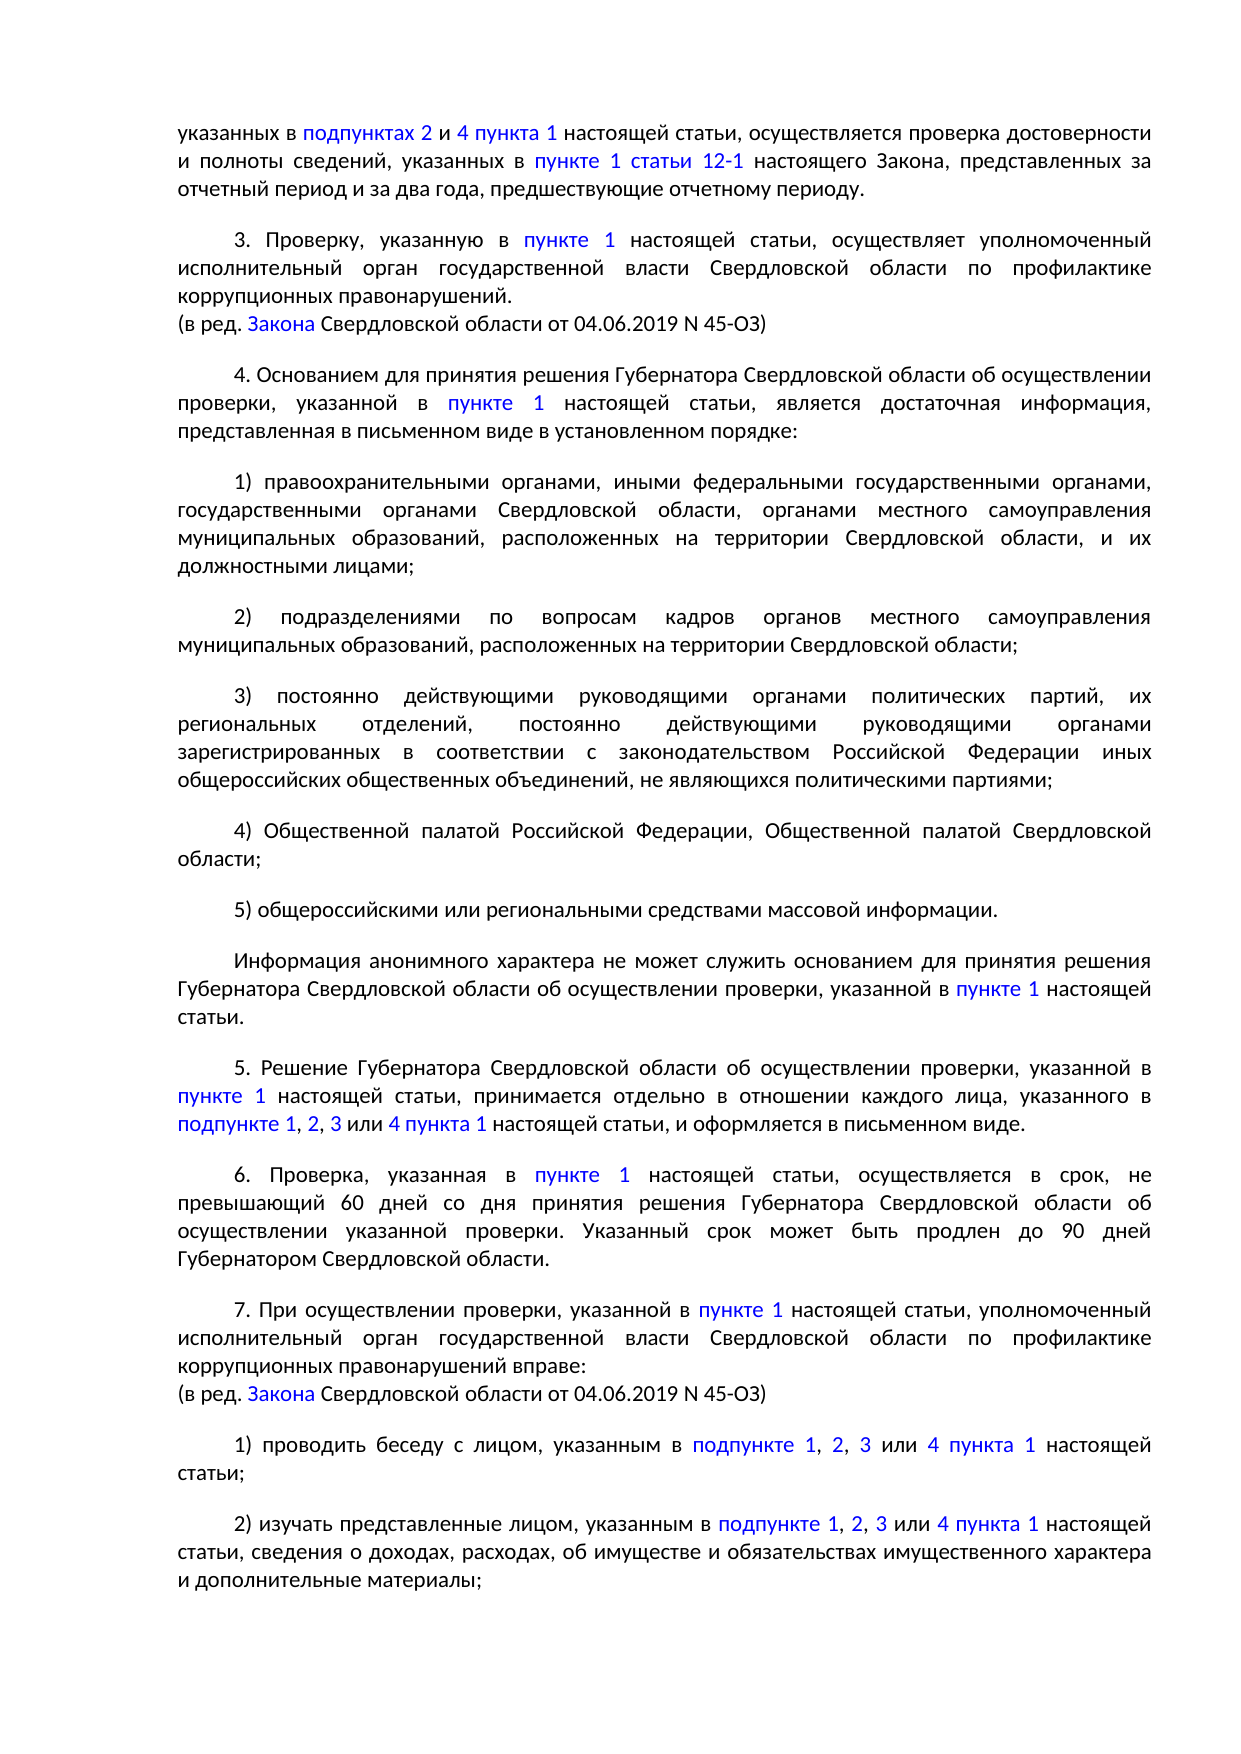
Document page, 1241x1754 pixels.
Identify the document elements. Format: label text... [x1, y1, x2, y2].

text 1) правоохранительными органами, иными федеральными государственными органами, государственными органами Свердловской области, органами местного самоуправления муниципальных образований, расположенных на территории Свердловской области, и их должностными лицами; [177, 467, 1152, 579]
text 7. При осуществлении проверки, указанной в пункте 1 настоящей статьи, уполномоченный исполнительный орган государственной власти Свердловской области по профилактике коррупционных правонарушений вправе: [177, 1295, 1152, 1379]
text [177, 118, 1152, 202]
text 3) постоянно действующими руководящими органами политических партий, их региональных отделений, постоянно действующими руководящими органами зарегистрированных в соответствии с законодательством Российской Федерации иных общероссийских общественных объединений, не являющихся политическими партиями; [177, 681, 1152, 793]
text 3. Проверку, указанную в пункте 1 настоящей статьи, осуществляет уполномоченный исполнительный орган государственной власти Свердловской области по профилактике коррупционных правонарушений. [177, 225, 1152, 309]
text 4) Общественной палатой Российской Федерации, Общественной палатой Свердловской области; [177, 816, 1152, 872]
text (в ред. Закона Свердловской области от 04.06.2019 N 45-ОЗ) [177, 1379, 1152, 1407]
text 5) общероссийскими или региональными средствами массовой информации. [177, 895, 1152, 923]
text 1) проводить беседу с лицом, указанным в подпункте 1, 2, 3 или 4 пункта 1 настоящей статьи; [177, 1430, 1152, 1486]
text 2) изучать представленные лицом, указанным в подпункте 1, 2, 3 или 4 пункта 1 настоящей статьи, сведения о доходах, расходах, об имуществе и обязательствах имущественного характера и дополнительные материалы; [177, 1509, 1152, 1593]
text 2) подразделениями по вопросам кадров органов местного самоуправления муниципальных образований, расположенных на территории Свердловской области; [177, 602, 1152, 658]
text 6. Проверка, указанная в пункте 1 настоящей статьи, осуществляется в срок, не превышающий 60 дней со дня принятия решения Губернатора Свердловской области об осуществлении указанной проверки. Указанный срок может быть продлен до 90 дней Губернатором Свердловской области. [177, 1160, 1152, 1272]
text Информация анонимного характера не может служить основанием для принятия решения Губернатора Свердловской области об осуществлении проверки, указанной в пункте 1 настоящей статьи. [177, 946, 1152, 1030]
text 4. Основанием для принятия решения Губернатора Свердловской области об осуществлении проверки, указанной в пункте 1 настоящей статьи, является достаточная информация, представленная в письменном виде в установленном порядке: [177, 360, 1152, 444]
text (в ред. Закона Свердловской области от 04.06.2019 N 45-ОЗ) [177, 309, 1152, 337]
text 5. Решение Губернатора Свердловской области об осуществлении проверки, указанной в пункте 1 настоящей статьи, принимается отдельно в отношении каждого лица, указанного в подпункте 1, 2, 3 или 4 пункта 1 настоящей статьи, и оформляется в письменном виде. [177, 1053, 1152, 1137]
